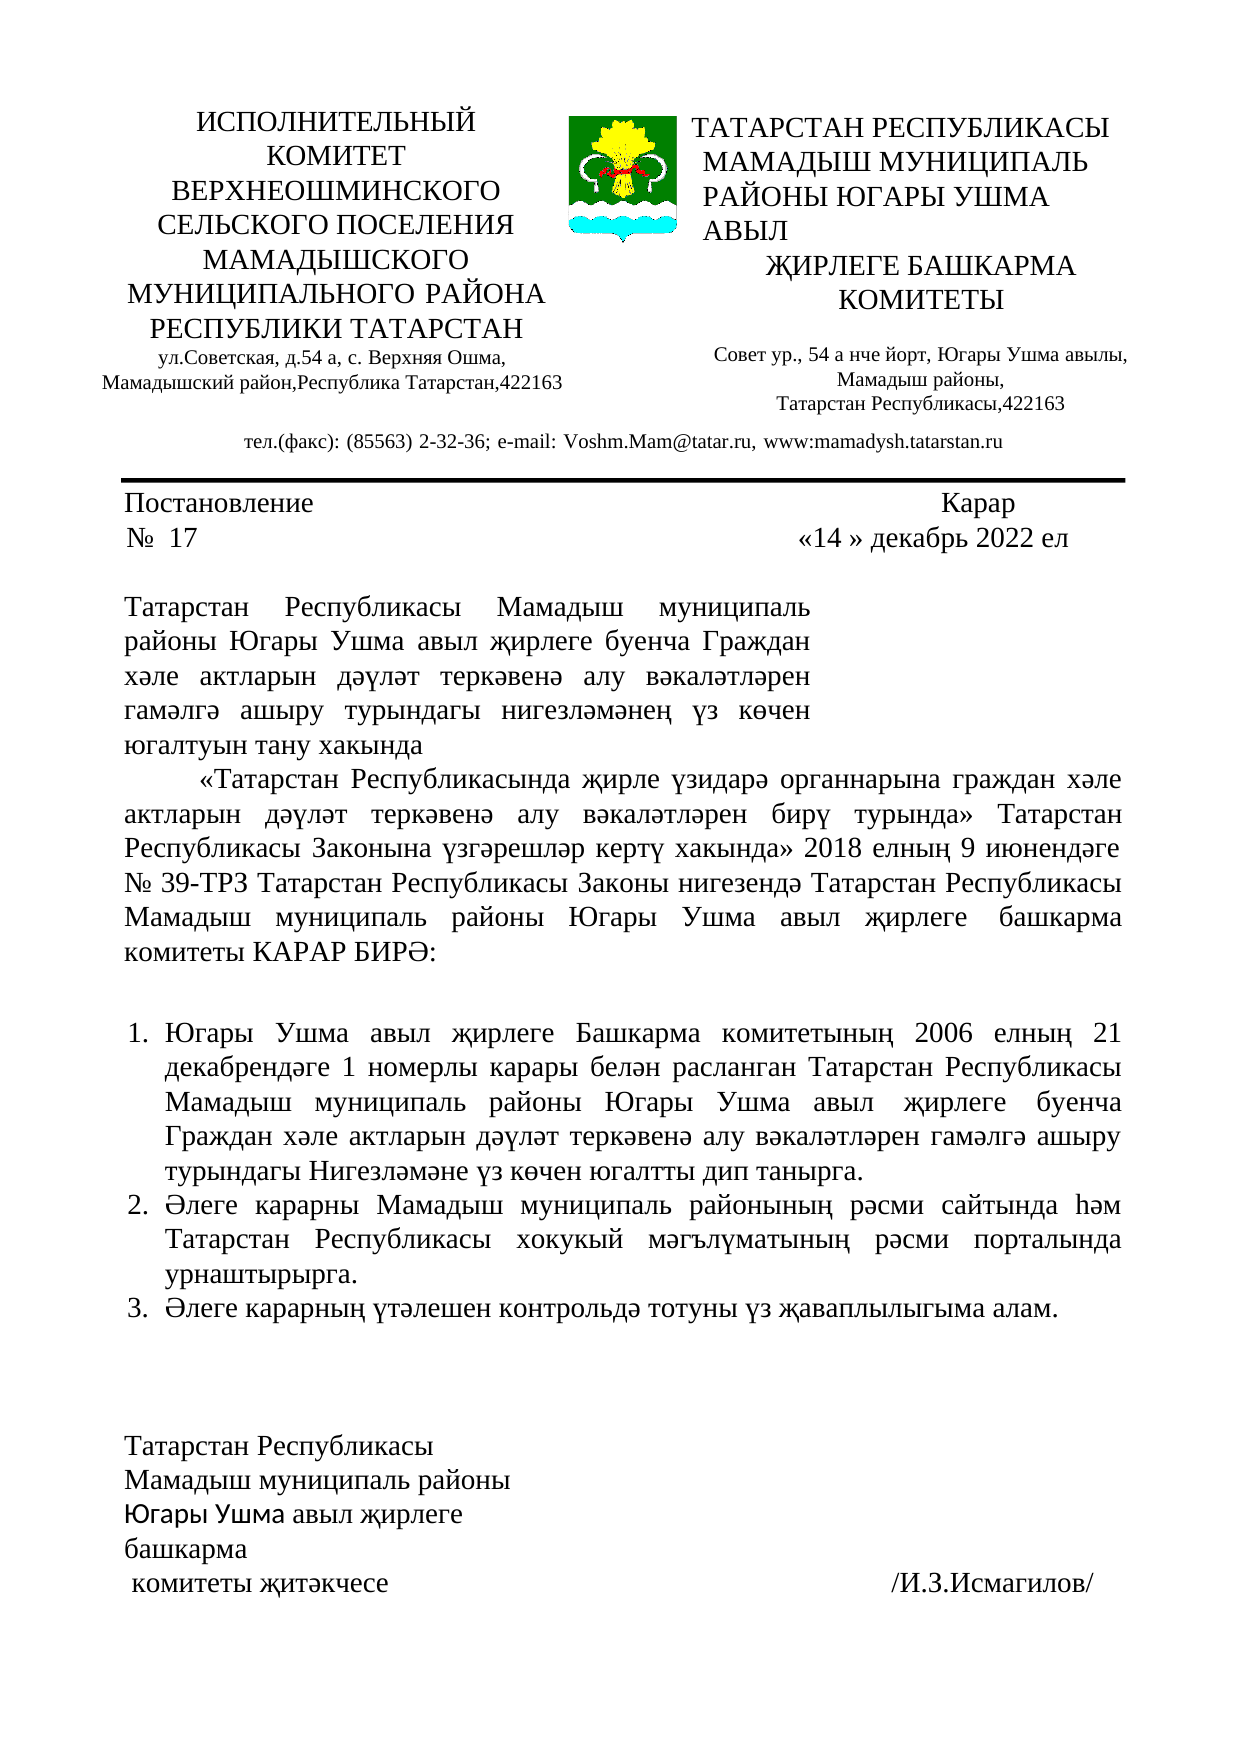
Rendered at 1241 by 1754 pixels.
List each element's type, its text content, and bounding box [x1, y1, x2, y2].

text № 39-ТРЗ Татарстан Республикасы Законы нигезендә Татарстан Республикасы Мамадыш муниципаль районы Югары Ушма авыл җирлеге башкарма комитеты КАРАР БИРӘ: [124, 865, 1122, 967]
text ИСПОЛНИТЕЛЬНЫЙ КОМИТЕТ ВЕРХНЕОШМИНСКОГО СЕЛЬСКОГО ПОСЕЛЕНИЯ МАМАДЫШСКОГО [122, 104, 549, 275]
text № 17 «14 » декабрь 2022 ел [126, 520, 1151, 553]
list Әлеге карарның үтәлешен контрольдә тотуны үз җаваплылыгыма алам. [127, 1291, 1151, 1324]
text ҖИРЛЕГЕ БАШКАРМА КОМИТЕТЫ [766, 248, 1078, 316]
text ул.Советская, д.54 а, с. Верхняя Ошма, Мамадышский район,Республика Татарстан,422163 [101, 345, 562, 394]
text ТАТАРСТАН РЕСПУБЛИКАСЫ МАМАДЫШ МУНИЦИПАЛЬ РАЙОНЫ ЮГАРЫ УШМА АВЫЛ [691, 110, 1140, 247]
text Совет ур., 54 а нче йорт, Югары Ушма авылы, Мамадыш районы, [712, 342, 1128, 391]
text Татарстан Республикасы Мамадыш муниципаль районы Югары Ушма авыл җирлеге башкарма [124, 1428, 567, 1565]
text Татарстан Республикасы Мамадыш муниципаль районы Югары Ушма авыл җирлеге буенча Граждан хәле актларын дәүләт теркәвенә алу вәкаләтләрен гамәлгә ашыру турындагы нигезләмәнең үз көчен югалтуын тану хакында [124, 589, 811, 760]
text «Татарстан Республикасында җирле үзидарә органнарына граждан хәле актларын дәүләт теркәвенә алу вәкаләтләрен бирү турында» Татарстан Республикасы Законына үзгәрешләр кертү хакында» 2018 елның 9 июнендәге [124, 761, 1123, 864]
list Әлеге карарны Мамадыш муниципаль районының рәсми сайтында һәм Татарстан Республикасы хокукый мәгълүматының рәсми порталында урнаштырырга. [127, 1187, 1122, 1289]
picture [568, 116, 677, 243]
text Татарстан Республикасы,422163 [774, 391, 1067, 415]
text МУНИЦИПАЛЬНОГО РАЙОНА РЕСПУБЛИКИ ТАТАРСТАН [122, 276, 550, 344]
list Югары Ушма авыл җирлеге Башкарма комитетының 2006 елның 21 декабрендәге 1 номерлы карары белән расланган Татарстан Республикасы Мамадыш муниципаль районы Югары Ушма авыл җирлеге буенча Граждан хәле актларын дәүләт теркәвенә алу вәкаләтләрен гамәлгә ашыру турындагы Нигезләмәне үз көчен югалтты дип танырга. [127, 1015, 1122, 1186]
text комитеты җитәкчесе /И.З.Исмагилов/ [131, 1566, 1151, 1599]
text Постановление Карар [124, 485, 1151, 519]
text тел.(факс): (85563) 2-32-36; e-mail: Voshm.Mam@tatar.ru, www:mamadysh.tatarstan.ru [242, 429, 1005, 453]
